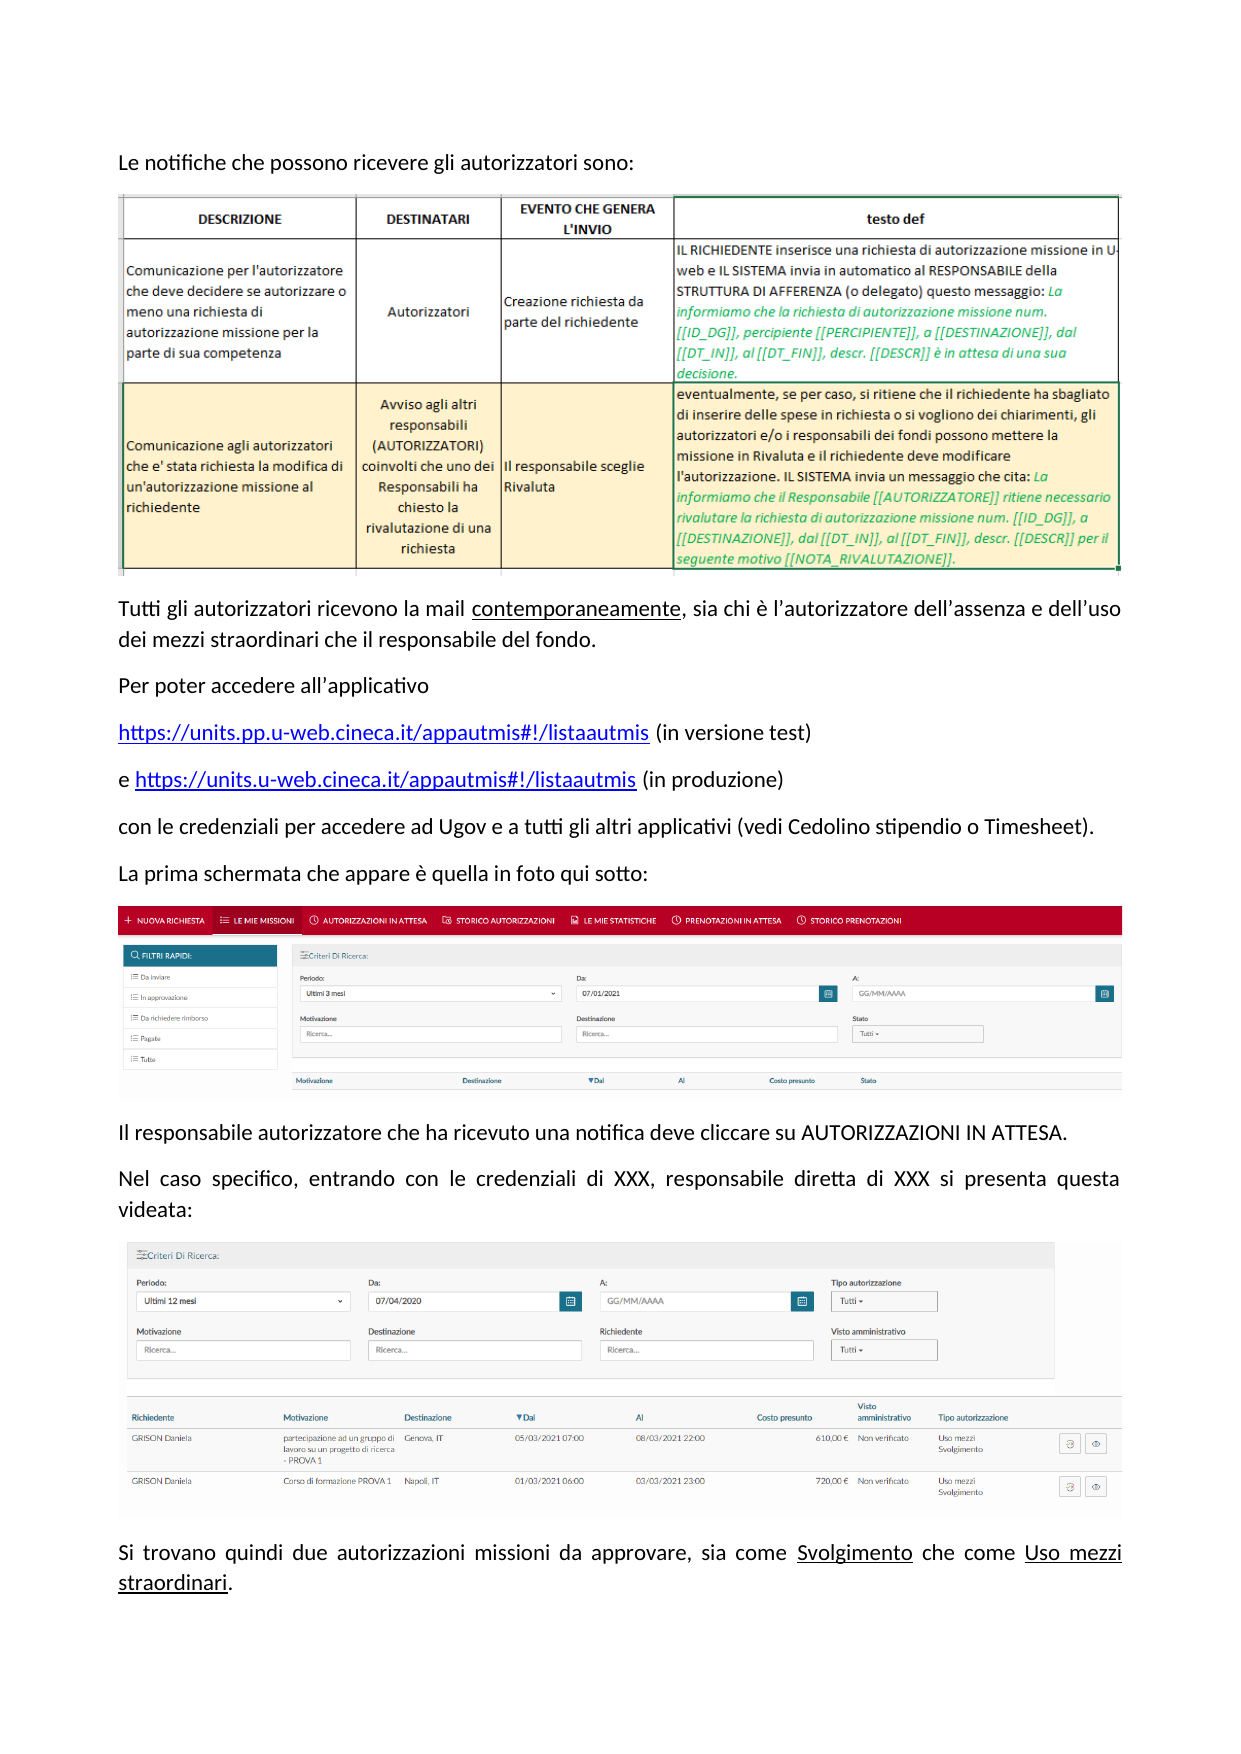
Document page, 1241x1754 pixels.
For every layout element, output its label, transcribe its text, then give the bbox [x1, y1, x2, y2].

text Il responsabile autorizzatore che ha ricevuto una notifica deve cliccare su AUTORIZZAZIONI IN ATTESA. [118, 1118, 1122, 1146]
text Nel caso specifico, entrando con le credenziali di XXX, responsabile diretta di XXX si presenta questa videata: [118, 1164, 1122, 1223]
picture [118, 906, 1123, 1099]
text https://units.pp.u-web.cineca.it/appautmis#!/listaautmis (in versione test) [118, 718, 1122, 747]
text con le credenziali per accedere ad Ugov e a tutti gli altri applicativi (vedi Cedolino stipendio o Timesheet). [118, 812, 1122, 840]
picture [118, 194, 1123, 576]
text e https://units.u-web.cineca.it/appautmis#!/listaautmis (in produzione) [118, 765, 1122, 793]
text Si trovano quindi due autorizzazioni missioni da approvare, sia come Svolgimento che come Uso mezzi straordinari. [118, 1538, 1122, 1596]
text Per poter accedere all’applicativo [118, 672, 1122, 700]
picture [118, 1241, 1123, 1519]
text Le notifiche che possono ricevere gli autorizzatori sono: [118, 148, 1122, 176]
text Tutti gli autorizzatori ricevono la mail contemporaneamente, sia chi è l’autorizzatore dell’assenza e dell’uso dei mezzi straordinari che il responsabile del fondo. [118, 594, 1122, 653]
text La prima schermata che appare è quella in foto qui sotto: [118, 859, 1122, 887]
